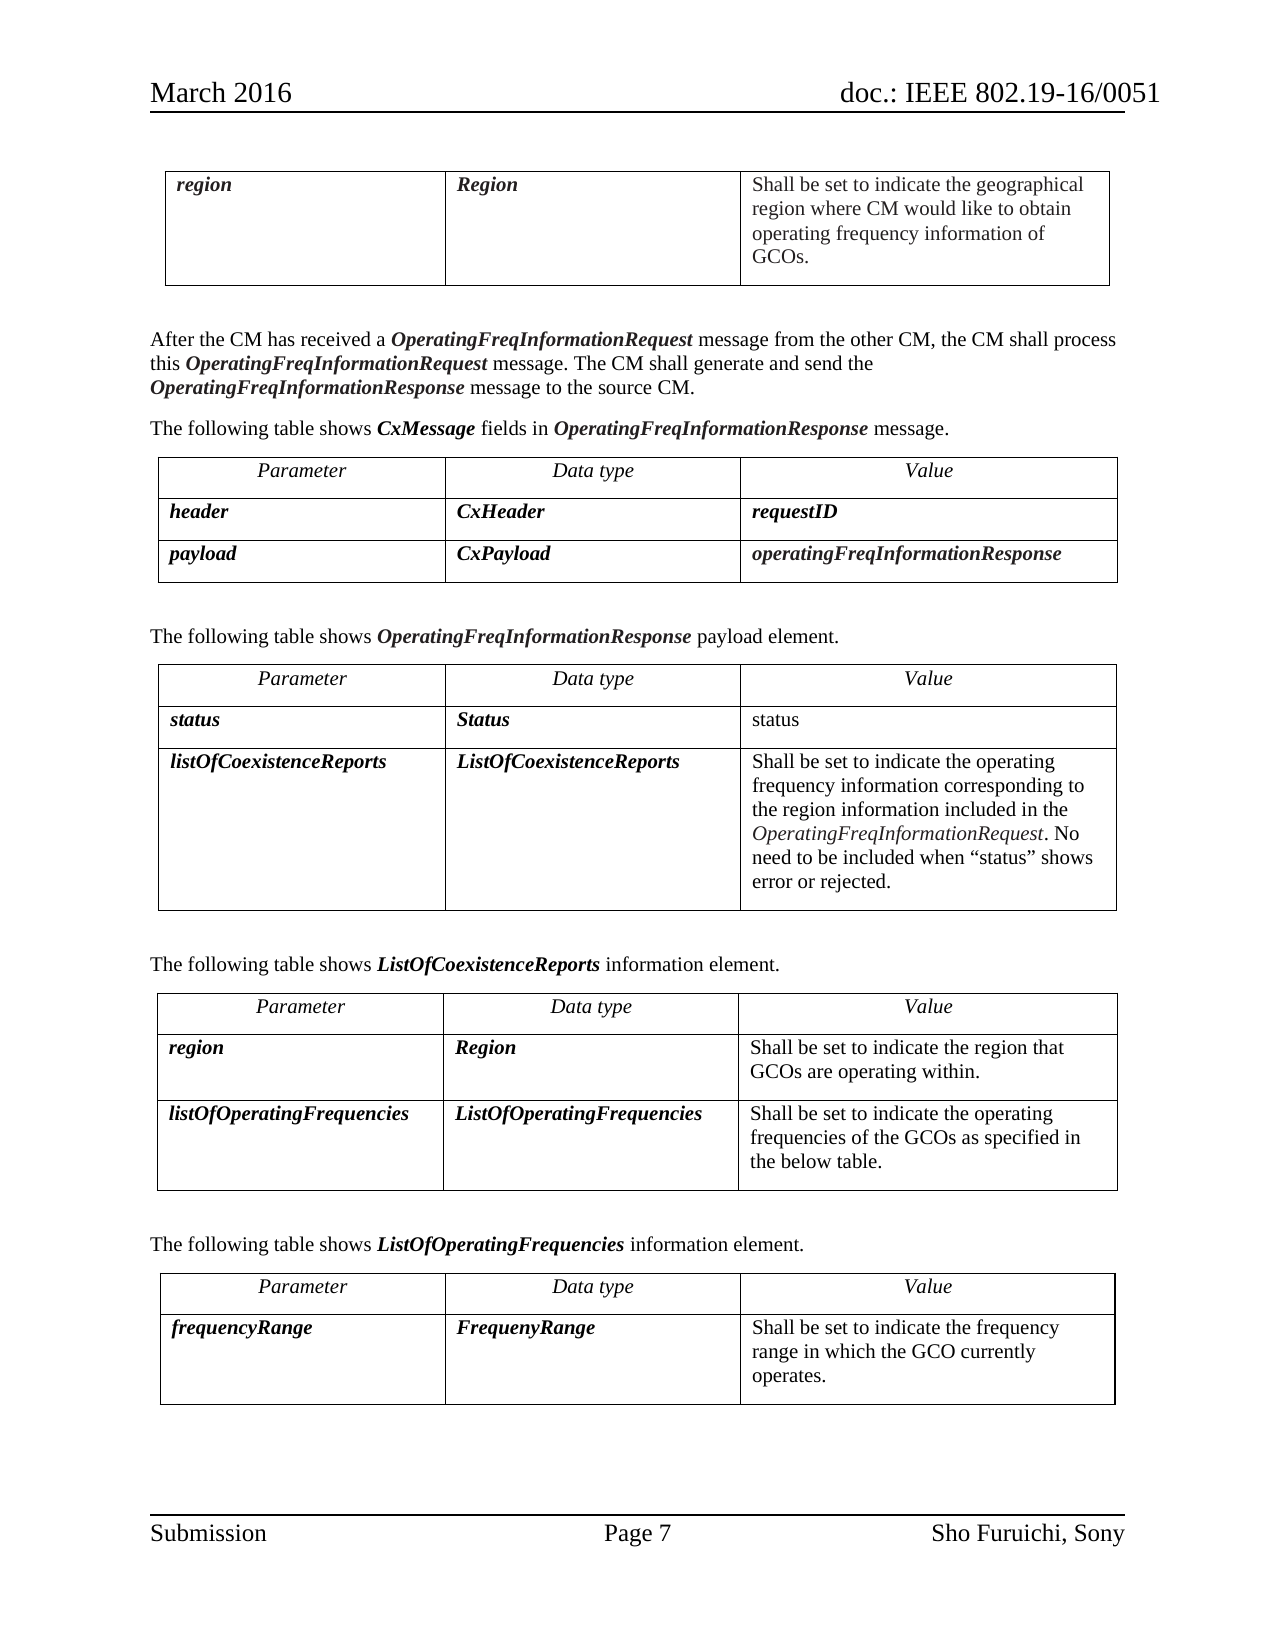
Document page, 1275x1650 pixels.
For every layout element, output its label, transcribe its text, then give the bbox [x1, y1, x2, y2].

table_header Value [739, 994, 1117, 1034]
table_cell Shall be set to indicate the operating frequencies of the GCOs as specified in the below table. [739, 1101, 1117, 1190]
table_header Data type [446, 1274, 740, 1314]
table_header Value [741, 458, 1117, 498]
table_cell status [741, 707, 1116, 748]
table_header Data type [444, 994, 738, 1034]
table_header Data type [446, 665, 740, 706]
text After the CM has received a OperatingFreqInformationRequest message from the other CM, the CM shall process this OperatingFreqInformationRequest message. The CM shall generate and send the OperatingFreqInformationResponse message to the source CM. [150, 327, 1125, 399]
table_cell Shall be set to indicate the operating frequency information corresponding to the region information included in the OperatingFreqInformationRequest. No need to be included when “status” shows error or rejected. [741, 749, 1116, 910]
table_cell requestID [741, 499, 1117, 540]
text The following table shows CxMessage fields in OperatingFreqInformationResponse message. [150, 416, 1125, 440]
table_header Parameter [159, 458, 445, 498]
table_cell CxPayload [446, 541, 740, 582]
table_cell Region [446, 172, 740, 285]
table_cell CxHeader [446, 499, 740, 540]
table_cell FrequenyRange [446, 1315, 740, 1404]
table_cell frequencyRange [161, 1315, 445, 1404]
table_header Parameter [159, 665, 445, 706]
table_cell operatingFreqInformationResponse [741, 541, 1117, 582]
table_cell header [159, 499, 445, 540]
table_cell ListOfCoexistenceReports [446, 749, 740, 910]
table_cell status [159, 707, 445, 748]
table_header Value [741, 665, 1116, 706]
table_cell payload [159, 541, 445, 582]
table_header Data type [446, 458, 740, 498]
table_header Parameter [158, 994, 443, 1034]
table_cell region [158, 1035, 443, 1100]
table_cell Status [446, 707, 740, 748]
table_header Value [741, 1274, 1114, 1314]
table_cell Region [444, 1035, 738, 1100]
table_cell listOfCoexistenceReports [159, 749, 445, 910]
text The following table shows OperatingFreqInformationResponse payload element. [150, 624, 1125, 648]
table_header Parameter [161, 1274, 445, 1314]
text The following table shows ListOfOperatingFrequencies information element. [150, 1232, 1125, 1256]
table_cell Shall be set to indicate the frequency range in which the GCO currently operates. [741, 1315, 1114, 1404]
table_cell region [166, 172, 445, 285]
table_cell Shall be set to indicate the region that GCOs are operating within. [739, 1035, 1117, 1100]
table_cell ListOfOperatingFrequencies [444, 1101, 738, 1190]
table_cell Shall be set to indicate the geographical region where CM would like to obtain operating frequency information of GCOs. [741, 172, 1109, 285]
text The following table shows ListOfCoexistenceReports information element. [150, 952, 1125, 976]
table_cell listOfOperatingFrequencies [158, 1101, 443, 1190]
